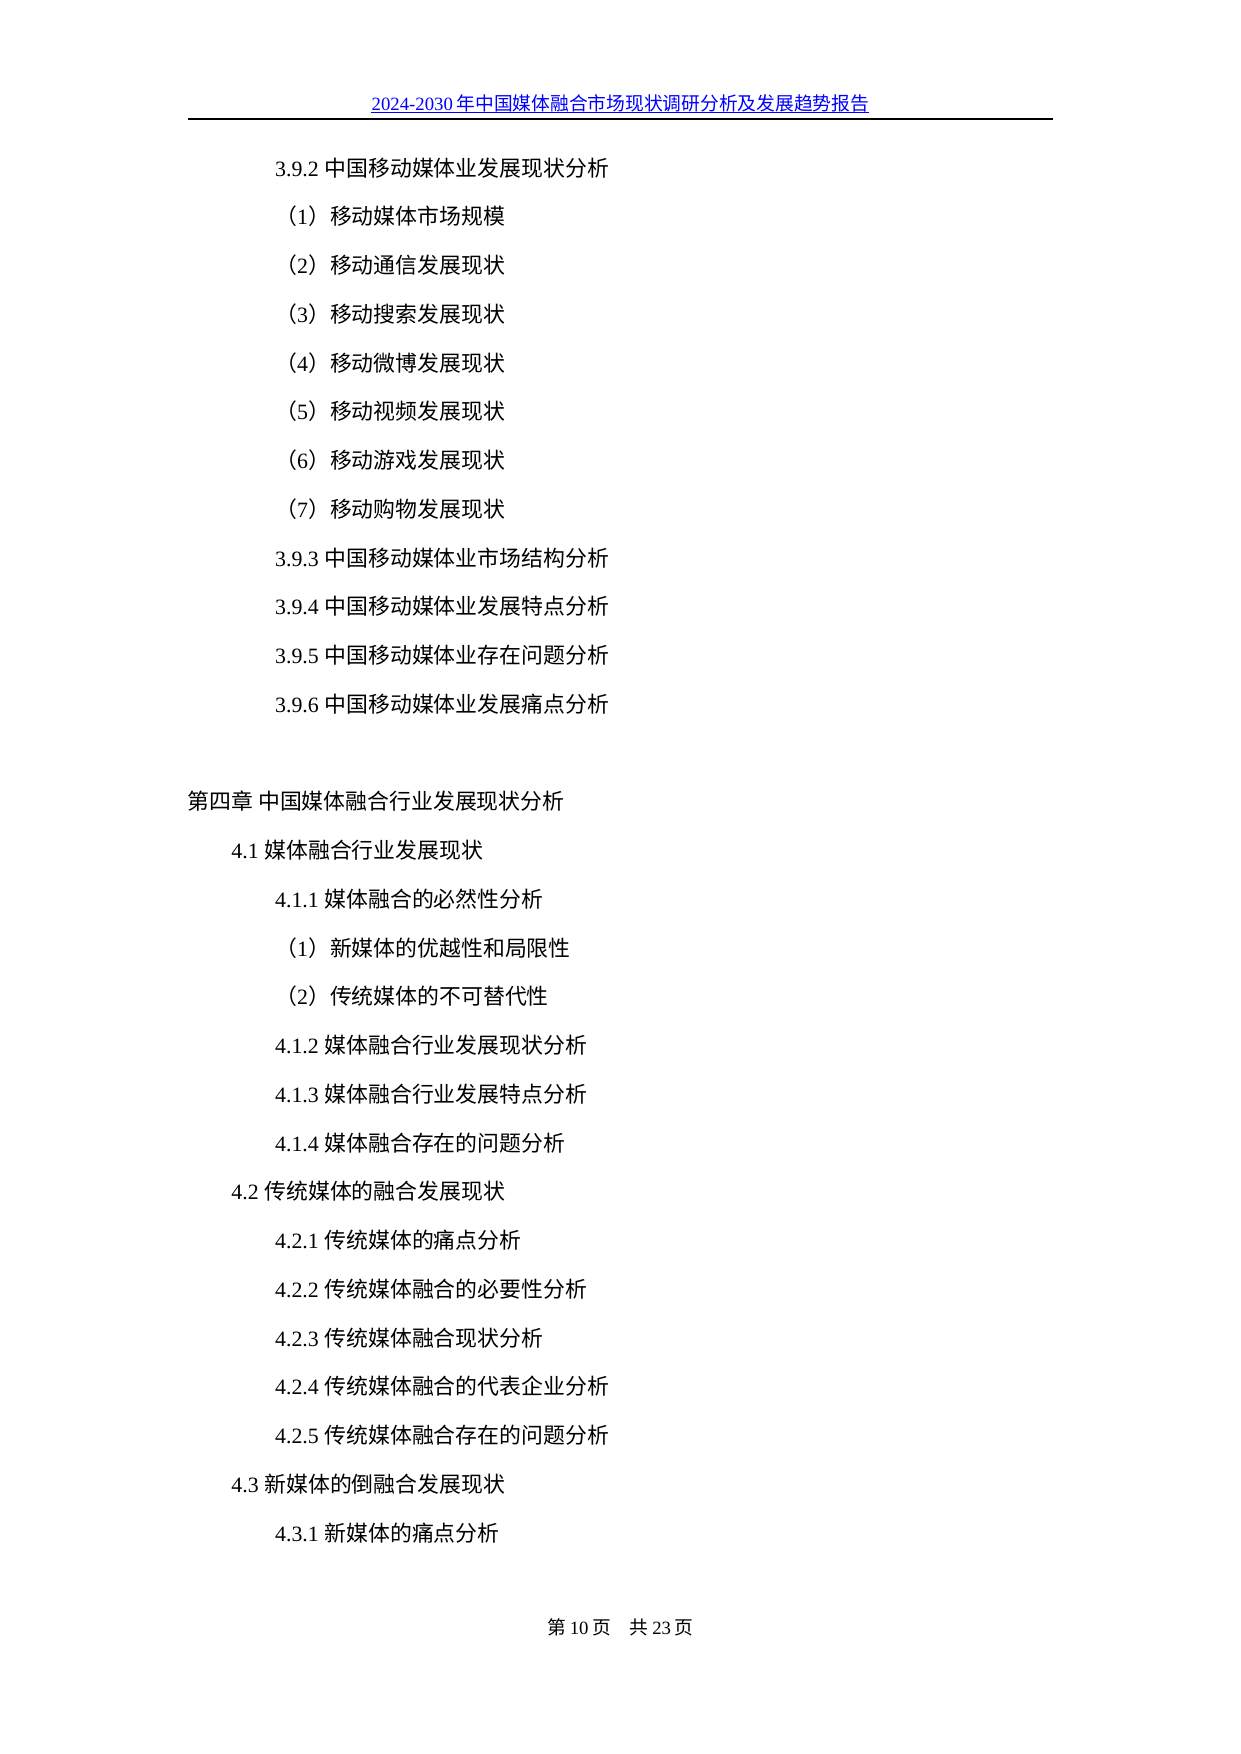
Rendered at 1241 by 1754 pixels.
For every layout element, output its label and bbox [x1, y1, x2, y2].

text [187, 150, 1053, 1548]
